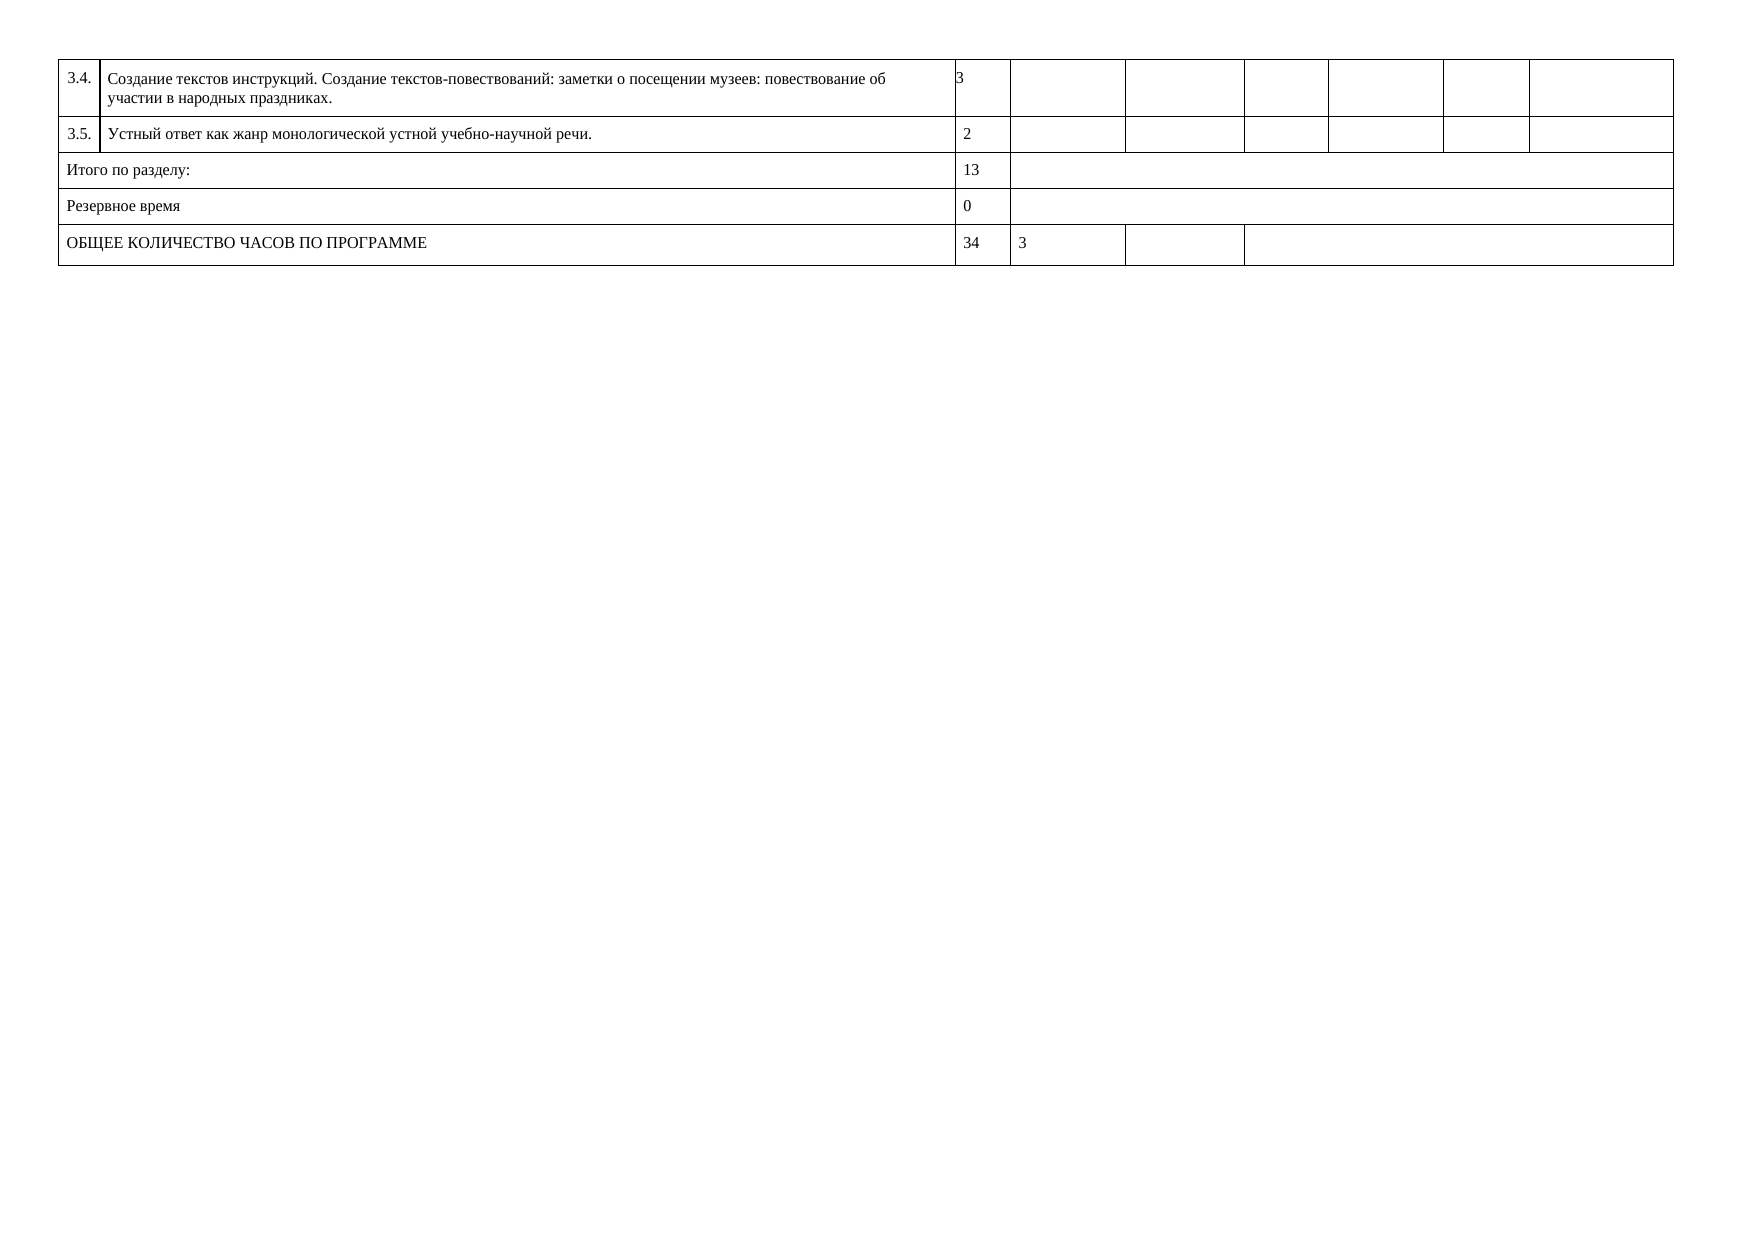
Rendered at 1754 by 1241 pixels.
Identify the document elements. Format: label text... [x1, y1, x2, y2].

table_header [1444, 60, 1529, 116]
table_header 3 [956, 60, 1010, 116]
table_cell 0 [956, 189, 1010, 224]
table_cell [1530, 117, 1673, 152]
table_header 3.4. [59, 60, 99, 116]
table_header [1011, 60, 1125, 116]
table_cell 34 [956, 225, 1010, 265]
table_header [1126, 60, 1244, 116]
table_header [1245, 60, 1328, 116]
table_cell [1011, 117, 1125, 152]
table_cell [1126, 117, 1244, 152]
table_cell Итого по разделу: [59, 153, 955, 188]
table_header [1329, 60, 1443, 116]
table_cell [1245, 117, 1328, 152]
table_cell [1444, 117, 1529, 152]
table_cell Резервное время [59, 189, 955, 224]
table_cell [1011, 189, 1673, 224]
table_cell ОБЩЕЕ КОЛИЧЕСТВО ЧАСОВ ПО ПРОГРАММЕ [59, 225, 955, 265]
table_header [1530, 60, 1673, 116]
table_cell Устный ответ как жанр монологической устной учебно-научной речи. [101, 117, 955, 152]
table_cell [1329, 117, 1443, 152]
table_cell [1011, 153, 1673, 188]
table_cell 3.5. [59, 117, 99, 152]
table_cell 13 [956, 153, 1010, 188]
table_header Создание текстов инструкций. Создание текстов-повествований: заметки о посещении музеев: повествование об участии в народных праздниках. [101, 60, 955, 116]
table_cell 2 [956, 117, 1010, 152]
table_cell [1245, 225, 1673, 265]
table_cell 3 [1011, 225, 1125, 265]
table_cell [1126, 225, 1244, 265]
